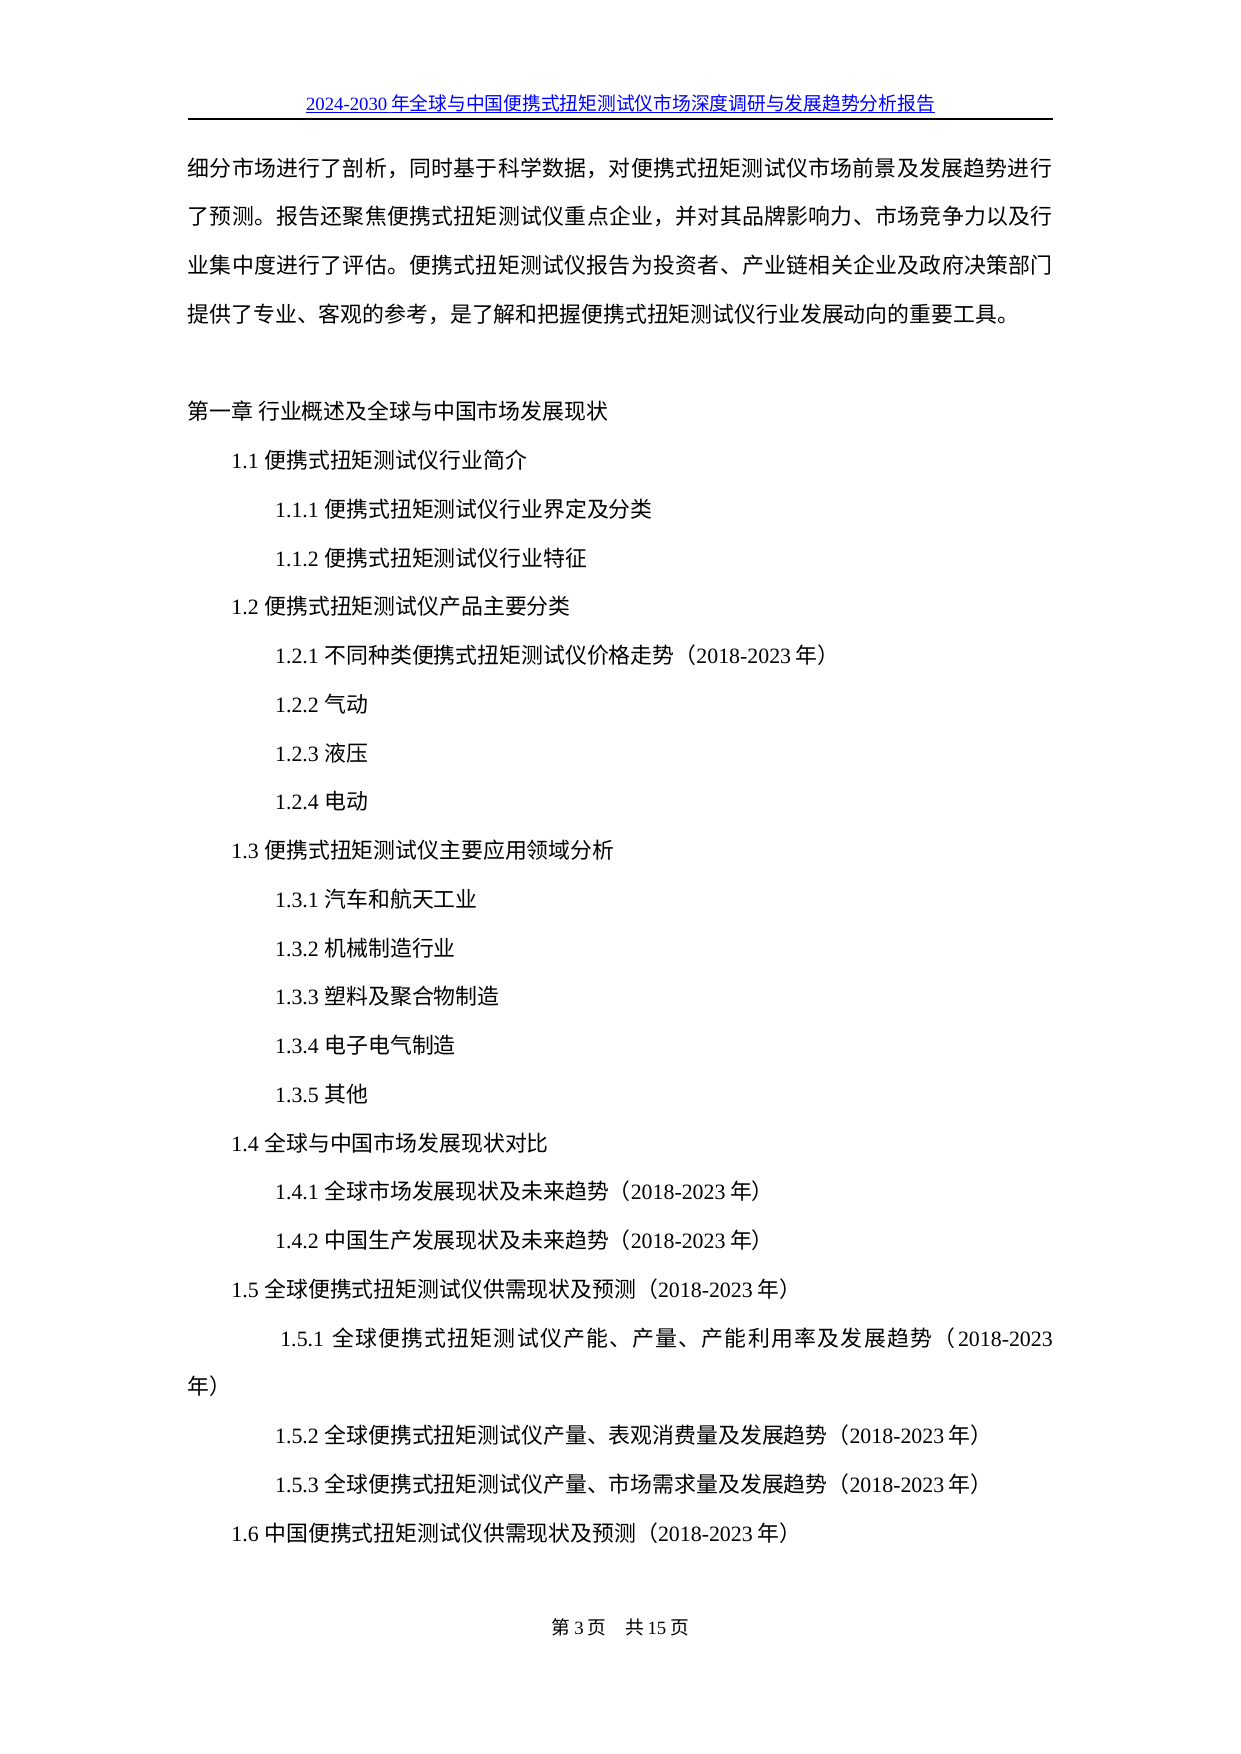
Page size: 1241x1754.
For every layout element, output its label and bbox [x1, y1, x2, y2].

text [187, 150, 1053, 1548]
